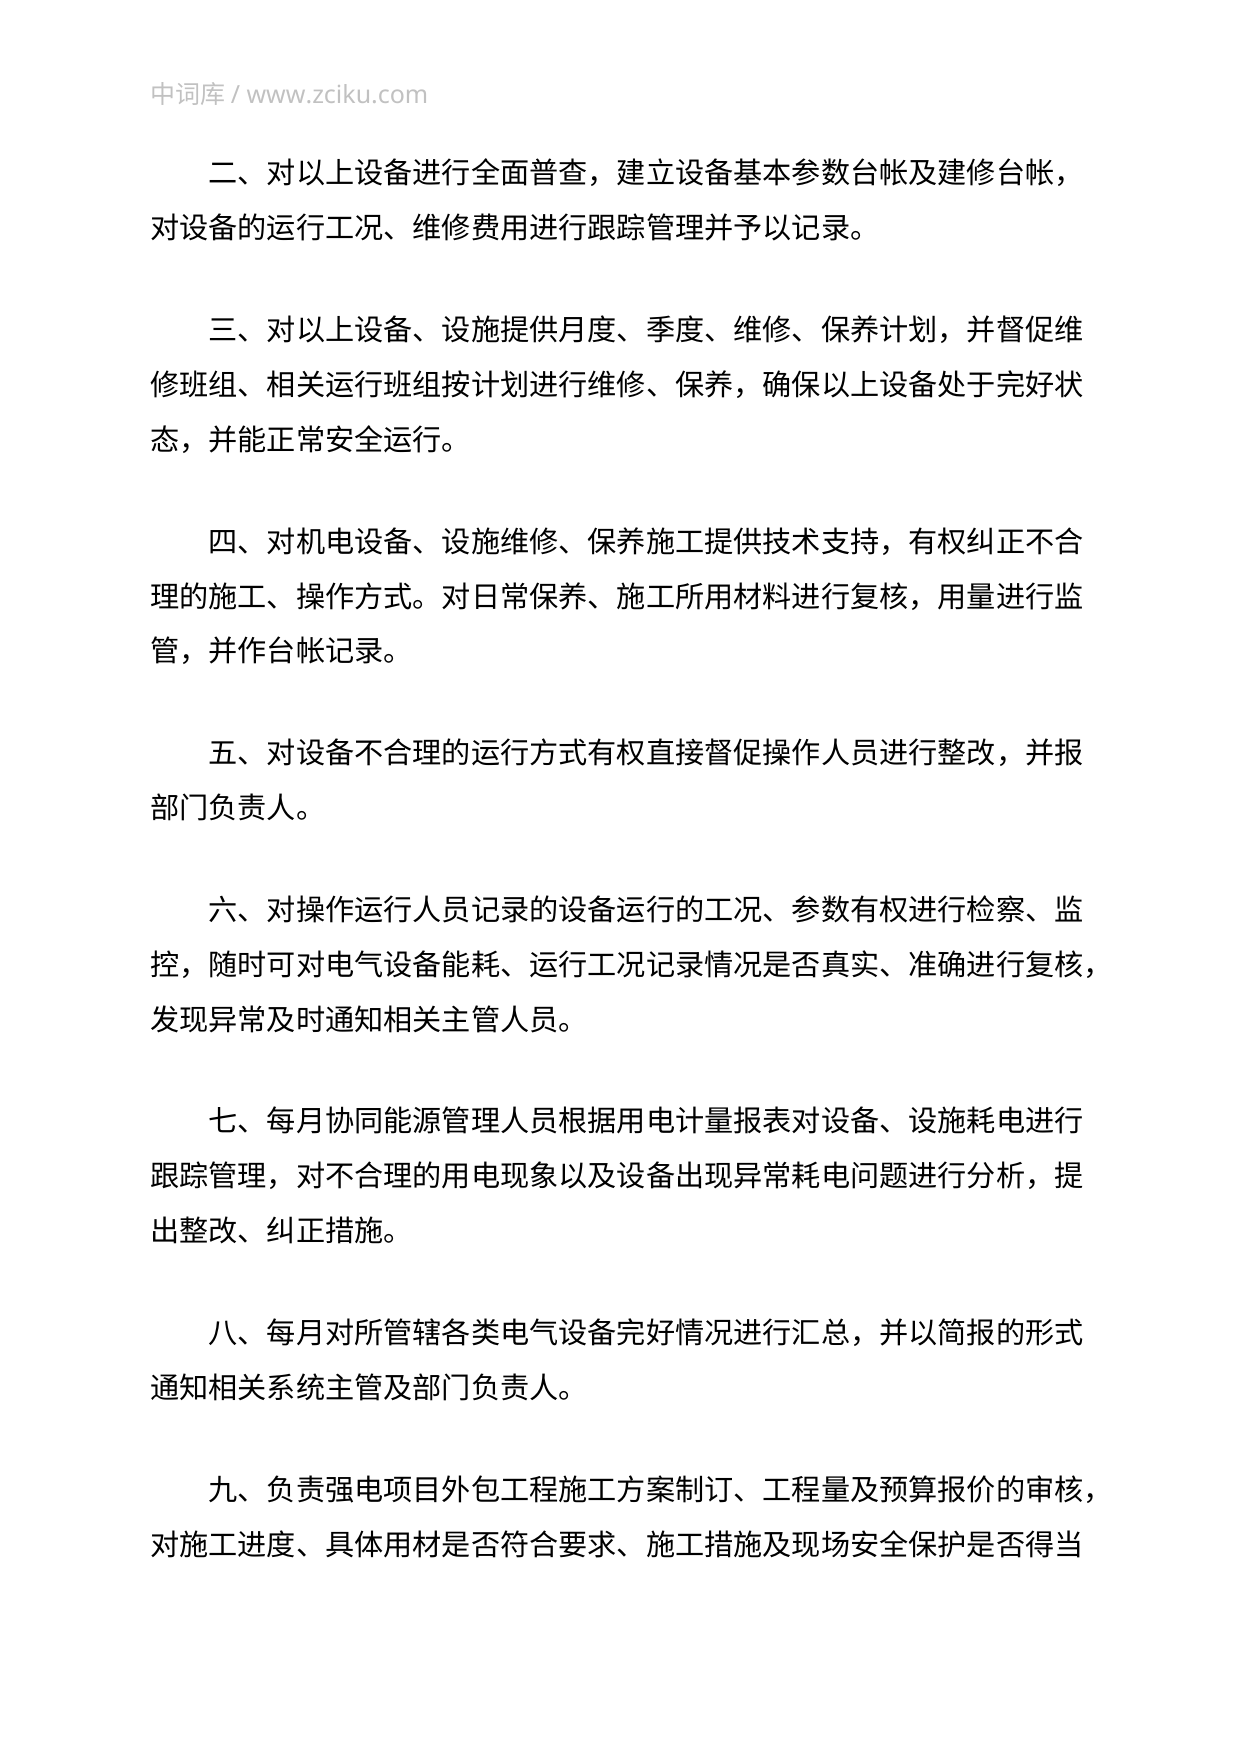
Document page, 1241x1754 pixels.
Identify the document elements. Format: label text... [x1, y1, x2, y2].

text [150, 1466, 1090, 1563]
text 四、对机电设备、设施维修、保养施工提供技术支持，有权纠正不合理的施工、操作方式。对日常保养、施工所用材料进行复核，用量进行监管，并作台帐记录。 [150, 518, 1090, 670]
text 七、每月协同能源管理人员根据用电计量报表对设备、设施耗电进行跟踪管理，对不合理的用电现象以及设备出现异常耗电问题进行分析，提出整改、纠正措施。 [150, 1098, 1090, 1250]
text 五、对设备不合理的运行方式有权直接督促操作人员进行整改，并报部门负责人。 [150, 730, 1090, 827]
text 三、对以上设备、设施提供月度、季度、维修、保养计划，并督促维修班组、相关运行班组按计划进行维修、保养，确保以上设备处于完好状态，并能正常安全运行。 [150, 307, 1090, 459]
text 八、每月对所管辖各类电气设备完好情况进行汇总，并以简报的形式通知相关系统主管及部门负责人。 [150, 1309, 1090, 1407]
text 二、对以上设备进行全面普查，建立设备基本参数台帐及建修台帐，对设备的运行工况、维修费用进行跟踪管理并予以记录。 [150, 150, 1090, 247]
text 六、对操作运行人员记录的设备运行的工况、参数有权进行检察、监控，随时可对电气设备能耗、运行工况记录情况是否真实、准确进行复核，发现异常及时通知相关主管人员。 [150, 886, 1090, 1038]
